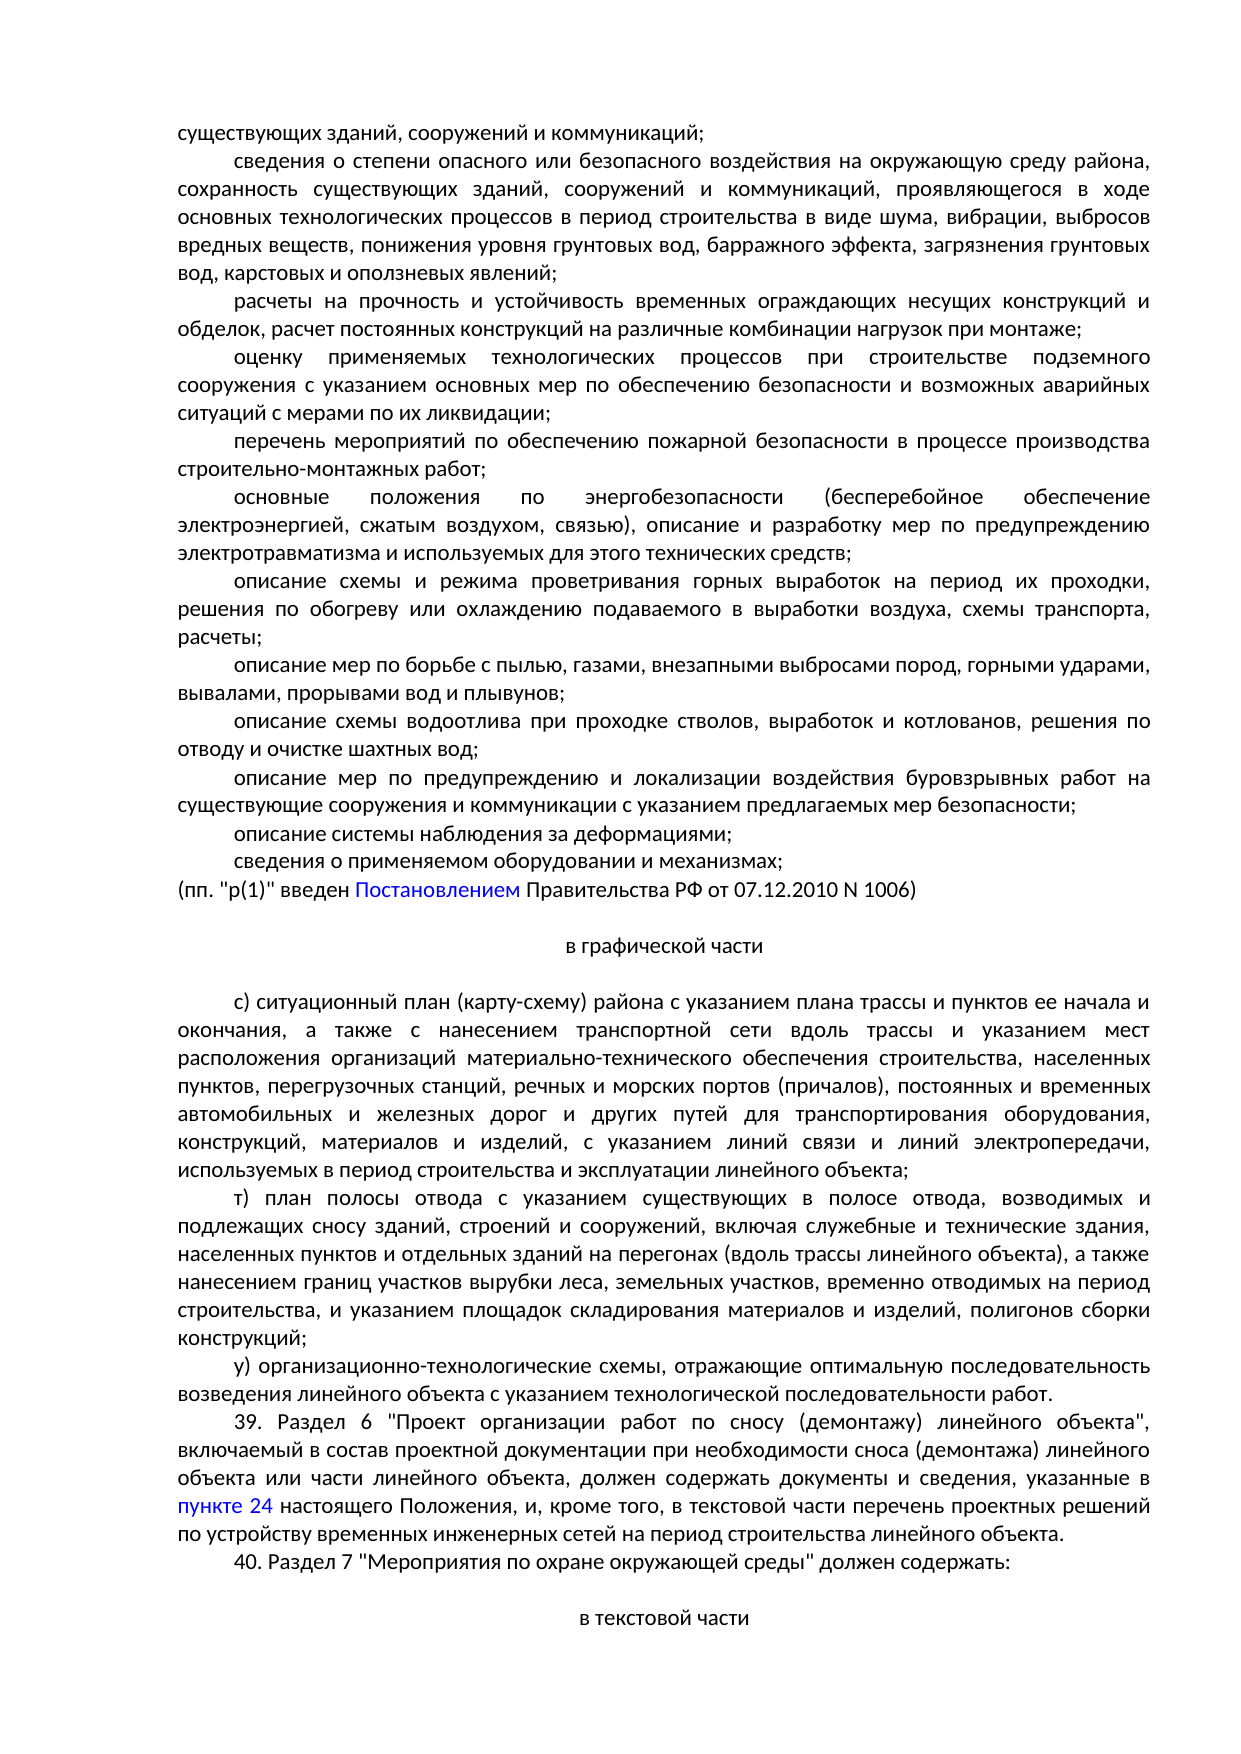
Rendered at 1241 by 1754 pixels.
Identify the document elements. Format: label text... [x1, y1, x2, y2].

text у) организационно-технологические схемы, отражающие оптимальную последовательность возведения линейного объекта с указанием технологической последовательности работ. [177, 1351, 1152, 1407]
text с) ситуационный план (карту-схему) района с указанием плана трассы и пунктов ее начала и окончания, а также с нанесением транспортной сети вдоль трассы и указанием мест расположения организаций материально-технического обеспечения строительства, населенных пунктов, перегрузочных станций, речных и морских портов (причалов), постоянных и временных автомобильных и железных дорог и других путей для транспортирования оборудования, конструкций, материалов и изделий, с указанием линий связи и линий электропередачи, используемых в период строительства и эксплуатации линейного объекта; [177, 987, 1152, 1183]
text (пп. "р(1)" введен Постановлением Правительства РФ от 07.12.2010 N 1006) [177, 875, 1152, 903]
text оценку применяемых технологических процессов при строительстве подземного сооружения с указанием основных мер по обеспечению безопасности и возможных аварийных ситуаций с мерами по их ликвидации; [177, 342, 1152, 426]
text перечень мероприятий по обеспечению пожарной безопасности в процессе производства строительно-монтажных работ; [177, 426, 1152, 482]
text основные положения по энергобезопасности (бесперебойное обеспечение электроэнергией, сжатым воздухом, связью), описание и разработку мер по предупреждению электротравматизма и используемых для этого технических средств; [177, 482, 1152, 566]
text расчеты на прочность и устойчивость временных ограждающих несущих конструкций и обделок, расчет постоянных конструкций на различные комбинации нагрузок при монтаже; [177, 286, 1152, 342]
text сведения о степени опасного или безопасного воздействия на окружающую среду района, сохранность существующих зданий, сооружений и коммуникаций, проявляющегося в ходе основных технологических процессов в период строительства в виде шума, вибрации, выбросов вредных веществ, понижения уровня грунтовых вод, барражного эффекта, загрязнения грунтовых вод, карстовых и оползневых явлений; [177, 146, 1152, 286]
text описание схемы и режима проветривания горных выработок на период их проходки, решения по обогреву или охлаждению подаваемого в выработки воздуха, схемы транспорта, расчеты; [177, 566, 1152, 651]
text описание мер по предупреждению и локализации воздействия буровзрывных работ на существующие сооружения и коммуникации с указанием предлагаемых мер безопасности; [177, 763, 1152, 819]
text в текстовой части [177, 1603, 1152, 1631]
text описание системы наблюдения за деформациями; [177, 819, 1152, 847]
text 39. Раздел 6 "Проект организации работ по сносу (демонтажу) линейного объекта", включаемый в состав проектной документации при необходимости сноса (демонтажа) линейного объекта или части линейного объекта, должен содержать документы и сведения, указанные в пункте 24 настоящего Положения, и, кроме того, в текстовой части перечень проектных решений по устройству временных инженерных сетей на период строительства линейного объекта. [177, 1407, 1152, 1547]
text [177, 118, 1152, 146]
text в графической части [177, 931, 1152, 959]
text 40. Раздел 7 "Мероприятия по охране окружающей среды" должен содержать: [177, 1547, 1152, 1575]
text сведения о применяемом оборудовании и механизмах; [177, 847, 1152, 875]
text описание схемы водоотлива при проходке стволов, выработок и котлованов, решения по отводу и очистке шахтных вод; [177, 707, 1152, 763]
text описание мер по борьбе с пылью, газами, внезапными выбросами пород, горными ударами, вывалами, прорывами вод и плывунов; [177, 651, 1152, 707]
text т) план полосы отвода с указанием существующих в полосе отвода, возводимых и подлежащих сносу зданий, строений и сооружений, включая служебные и технические здания, населенных пунктов и отдельных зданий на перегонах (вдоль трассы линейного объекта), а также нанесением границ участков вырубки леса, земельных участков, временно отводимых на период строительства, и указанием площадок складирования материалов и изделий, полигонов сборки конструкций; [177, 1183, 1152, 1351]
